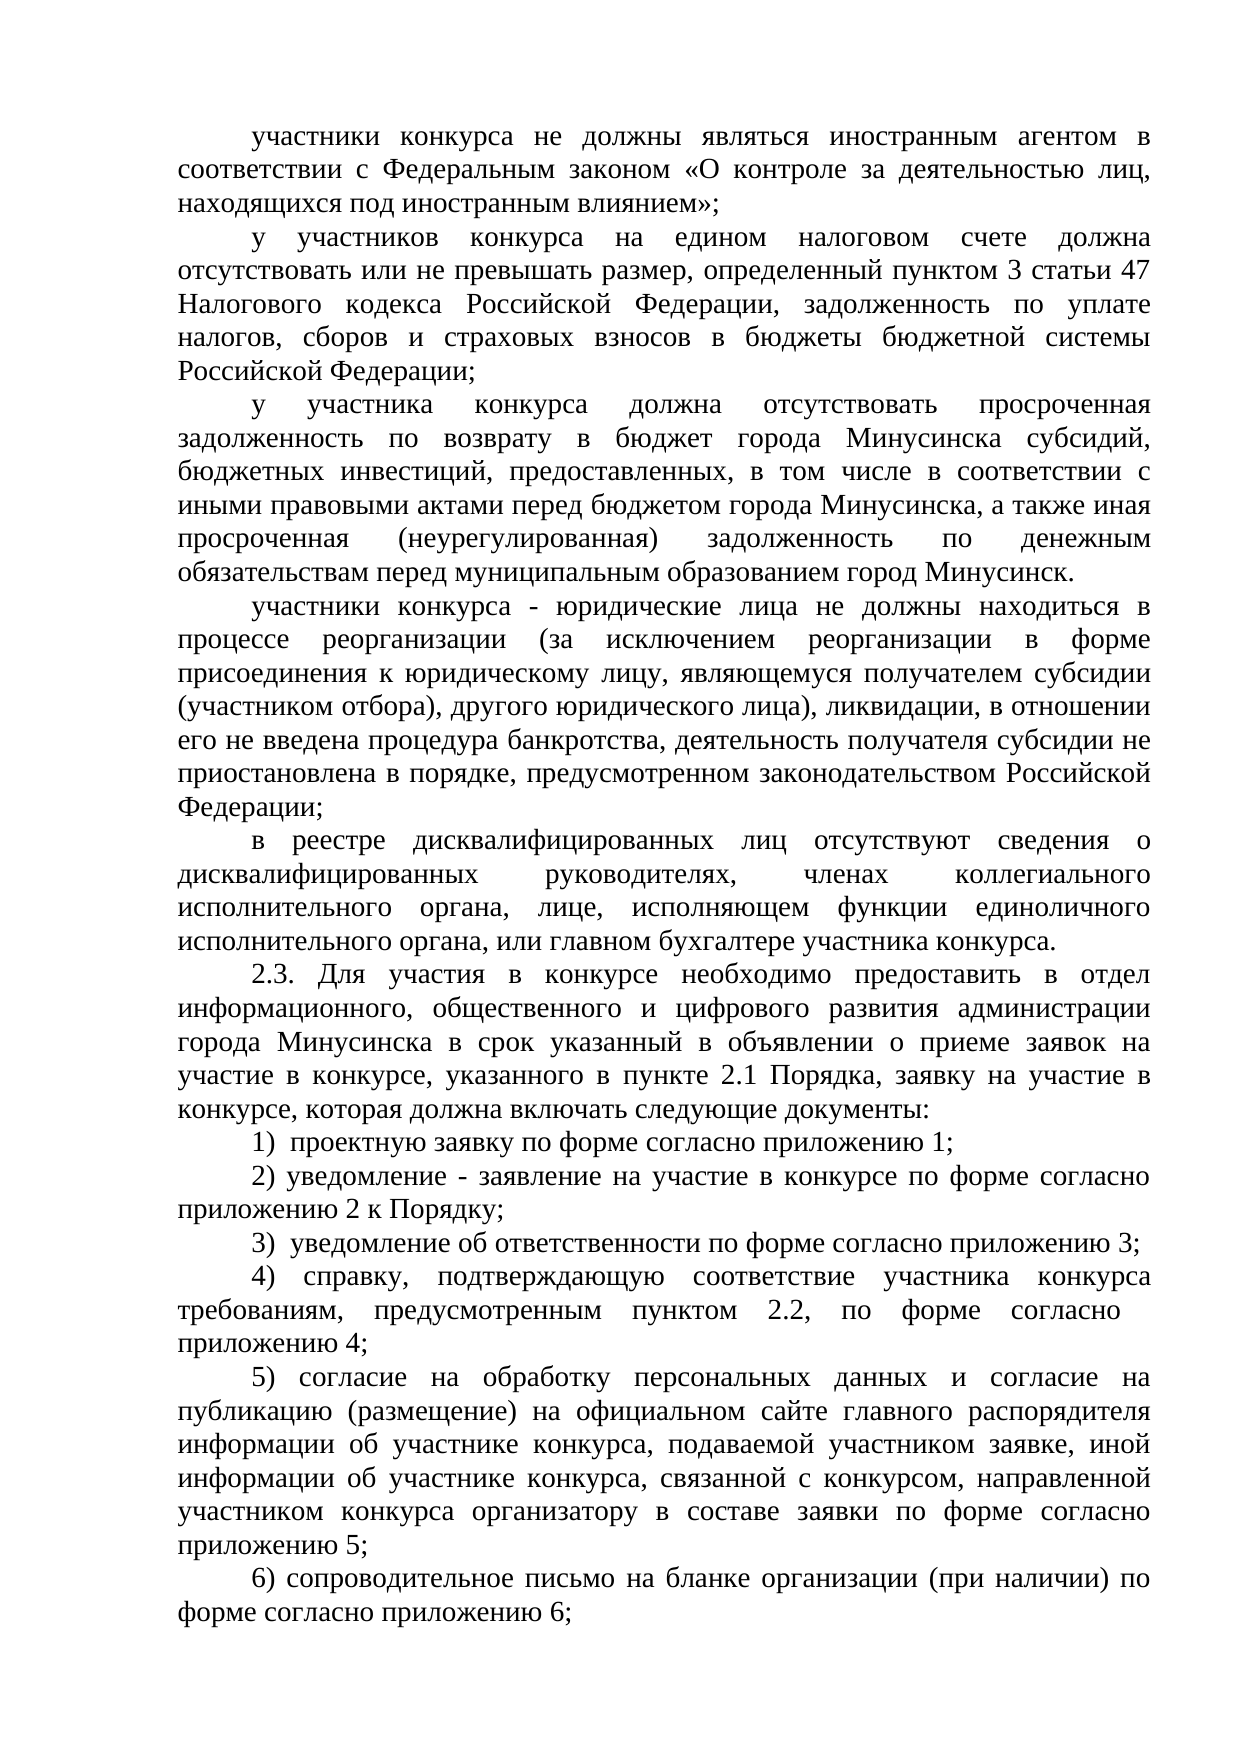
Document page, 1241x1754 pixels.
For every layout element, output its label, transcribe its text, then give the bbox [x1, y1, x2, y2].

text 4) справку, подтверждающую соответствие участника конкурса требованиям, предусмотренным пунктом 2.2, по форме согласно приложению 4; [177, 1258, 1152, 1359]
text 6) сопроводительное письмо на бланке организации (при наличии) по форме согласно приложению 6; [177, 1560, 1152, 1627]
text 1) проектную заявку по форме согласно приложению 1; [177, 1124, 1152, 1158]
text участники конкурса - юридические лица не должны находиться в процессе реорганизации (за исключением реорганизации в форме присоединения к юридическому лицу, являющемуся получателем субсидии (участником отбора), другого юридического лица), ликвидации, в отношении его не введена процедура банкротства, деятельность получателя субсидии не приостановлена в порядке, предусмотренном законодательством Российской Федерации; [177, 588, 1152, 822]
text у участника конкурса должна отсутствовать просроченная задолженность по возврату в бюджет города Минусинска субсидий, бюджетных инвестиций, предоставленных, в том числе в соответствии с иными правовыми актами перед бюджетом города Минусинска, а также иная просроченная (неурегулированная) задолженность по денежным обязательствам перед муниципальным образованием город Минусинск. [177, 386, 1152, 588]
text у участников конкурса на едином налоговом счете должна отсутствовать или не превышать размер, определенный пунктом 3 статьи 47 Налогового кодекса Российской Федерации, задолженность по уплате налогов, сборов и страховых взносов в бюджеты бюджетной системы Российской Федерации; [177, 219, 1152, 386]
text 2.3. Для участия в конкурсе необходимо предоставить в отдел информационного, общественного и цифрового развития администрации города Минусинска в срок указанный в объявлении о приеме заявок на участие в конкурсе, указанного в пункте 2.1 Порядка, заявку на участие в конкурсе, которая должна включать следующие документы: [177, 957, 1152, 1124]
text участники конкурса не должны являться иностранным агентом в соответствии с Федеральным законом «О контроле за деятельностью лиц, находящихся под иностранным влиянием»; [177, 118, 1152, 219]
text 5) согласие на обработку персональных данных и согласие на публикацию (размещение) на официальном сайте главного распорядителя информации об участнике конкурса, подаваемой участником заявке, иной информации об участнике конкурса, связанной с конкурсом, направленной участником конкурса организатору в составе заявки по форме согласно приложению 5; [177, 1359, 1152, 1560]
text 3) уведомление об ответственности по форме согласно приложению 3; [177, 1225, 1152, 1258]
text 2) уведомление - заявление на участие в конкурсе по форме согласно приложению 2 к Порядку; [177, 1158, 1152, 1225]
text в реестре дисквалифицированных лиц отсутствуют сведения о дисквалифицированных руководителях, членах коллегиального исполнительного органа, лице, исполняющем функции единоличного исполнительного органа, или главном бухгалтере участника конкурса. [177, 822, 1152, 957]
